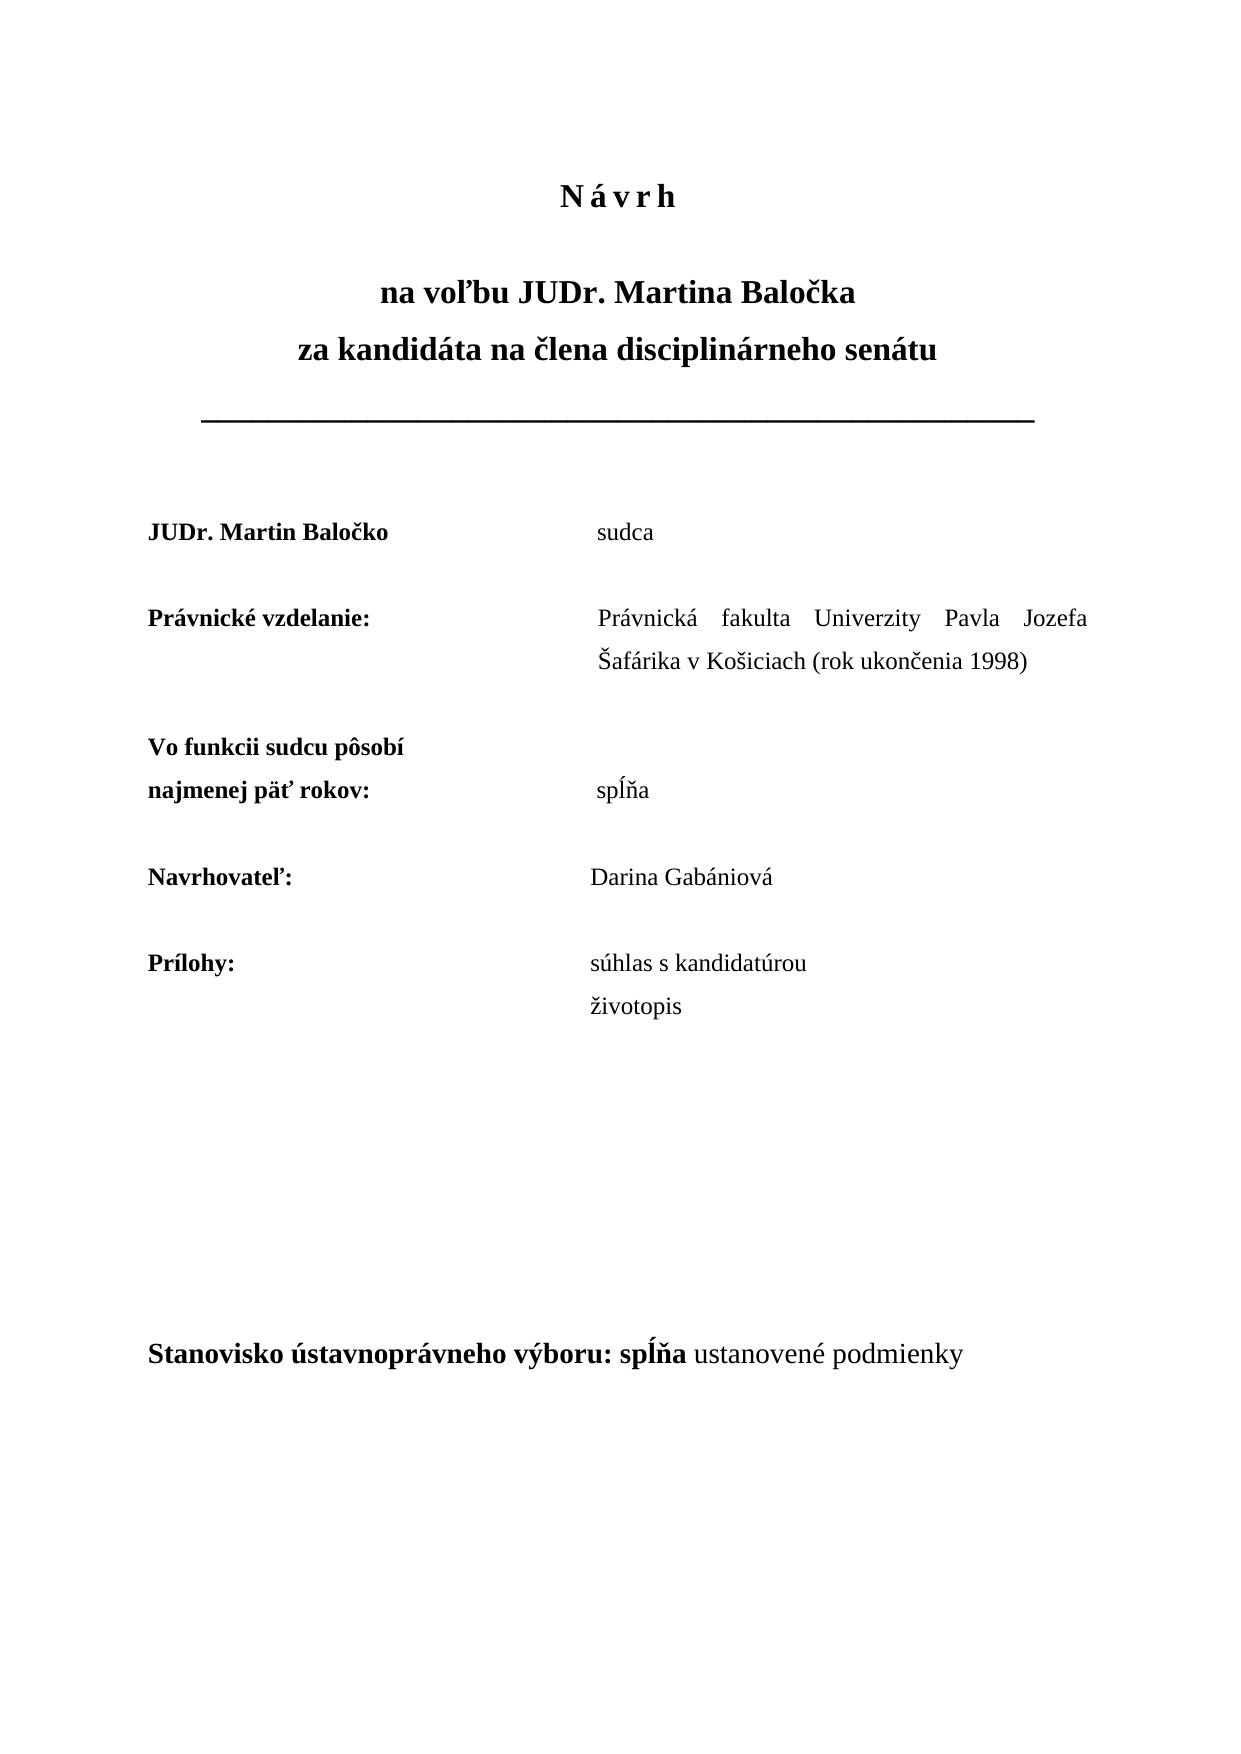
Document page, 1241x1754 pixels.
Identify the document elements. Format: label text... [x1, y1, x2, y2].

text JUDr. Martin Baločko sudca [148, 517, 1087, 545]
subtitle Návrh [148, 176, 1087, 215]
text životopis [148, 991, 1087, 1020]
text najmenej päť rokov: spĺňa [148, 775, 1087, 804]
text na voľbu JUDr. Martina Baločka [148, 272, 1087, 311]
text Vo funkcii sudcu pôsobí [148, 732, 1087, 761]
text Právnické vzdelanie: Právnická fakulta Univerzity Pavla Jozefa Šafárika v Košiciach (rok ukončenia 1998) [148, 603, 1087, 675]
text Prílohy: súhlas s kandidatúrou [148, 948, 1087, 977]
text za kandidáta na člena disciplinárneho senátu [148, 330, 1087, 368]
text __________________________________________________ [148, 387, 1087, 426]
text Navrhovateľ: Darina Gabániová [148, 862, 1087, 890]
text Stanovisko ústavnoprávneho výboru: spĺňa ustanovené podmienky [148, 1336, 1087, 1369]
